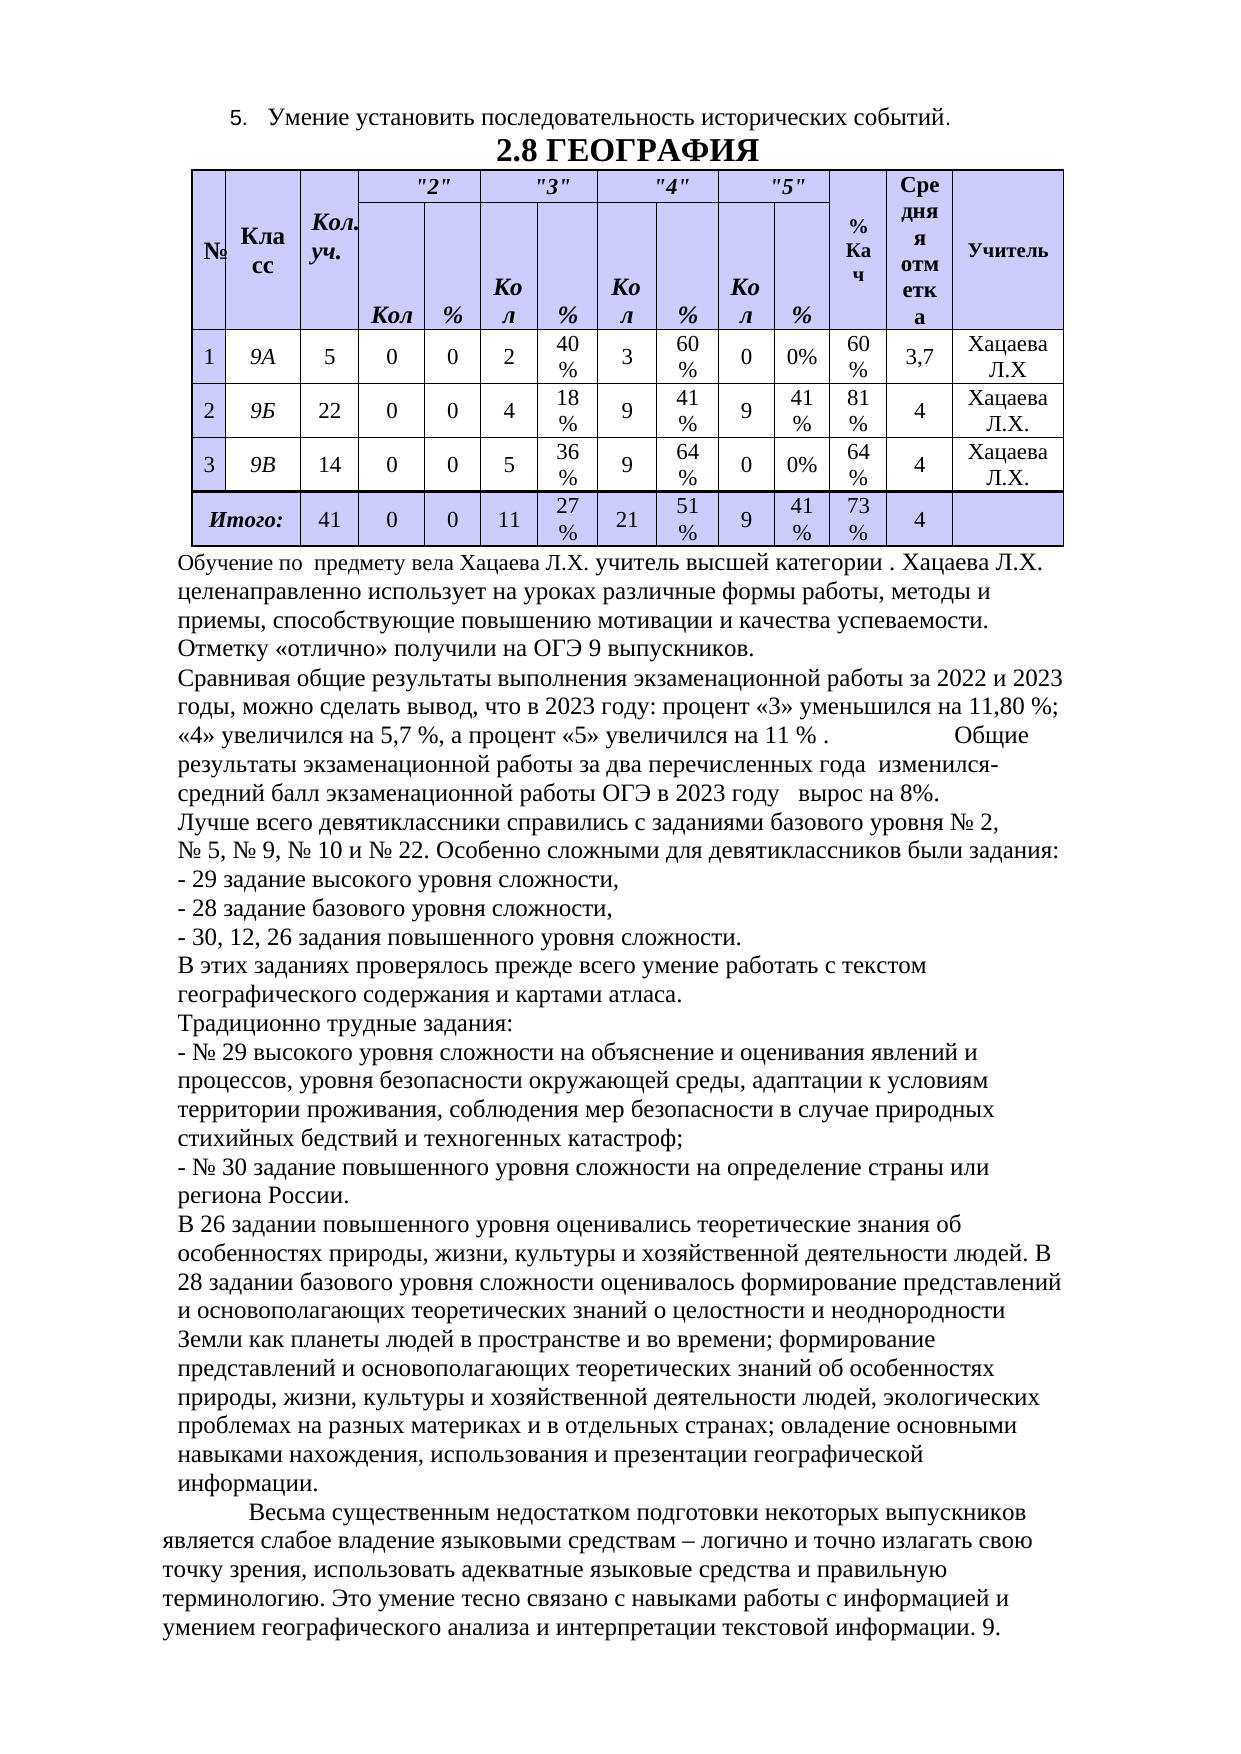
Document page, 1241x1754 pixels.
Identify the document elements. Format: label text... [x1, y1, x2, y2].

table_header Кол. уч. [301, 171, 358, 329]
table_cell 5 [301, 330, 358, 383]
table_cell Кол [719, 203, 774, 329]
table_cell 60% [657, 330, 718, 383]
table_cell 11 [481, 493, 537, 545]
table_cell 14 [301, 438, 358, 490]
table_cell 60% [830, 330, 886, 383]
table_cell 41 [301, 493, 358, 545]
table_cell 9Б [226, 384, 300, 437]
table_cell 51% [657, 493, 718, 545]
table_cell 1 [193, 330, 225, 383]
table_cell % [775, 203, 829, 329]
table_cell 5 [481, 438, 537, 490]
table_cell 0 [425, 493, 480, 545]
table_cell Хацаева Л.Х [953, 330, 1063, 383]
table_cell 9 [598, 438, 656, 490]
table_header Класс [226, 171, 300, 329]
table_cell 0 [425, 384, 480, 437]
table_cell % [425, 203, 480, 329]
table_cell 18% [538, 384, 597, 437]
table_cell 2 [481, 330, 537, 383]
table_cell 4 [481, 384, 537, 437]
table_cell 64% [657, 438, 718, 490]
table_cell 41% [775, 384, 829, 437]
table_cell 21 [598, 493, 656, 545]
table_cell Хацаева Л.Х. [953, 384, 1063, 437]
table_cell Кол [481, 203, 537, 329]
table_header "4" [598, 171, 718, 202]
table_cell 73% [830, 493, 886, 545]
table_cell 22 [301, 384, 358, 437]
table_cell 64% [830, 438, 886, 490]
table_cell 9 [598, 384, 656, 437]
table_cell Хацаева Л.Х. [953, 438, 1063, 490]
table_cell 0 [359, 384, 424, 437]
table_cell 9 [719, 493, 774, 545]
table_cell 4 [887, 384, 952, 437]
table_cell 0 [719, 330, 774, 383]
table_cell 3 [193, 438, 225, 490]
table_cell 2 [193, 384, 225, 437]
table_cell 41% [775, 493, 829, 545]
table_cell % [538, 203, 597, 329]
table_header "2" [359, 171, 480, 202]
table_header % Кач [830, 171, 886, 329]
table_cell Кол [598, 203, 656, 329]
table_header "5" [719, 171, 829, 202]
table_header Средняя отметка [887, 171, 952, 329]
table_cell 40% [538, 330, 597, 383]
table_cell 81% [830, 384, 886, 437]
table_cell 9А [226, 330, 300, 383]
table_header Учитель [953, 171, 1063, 329]
table_cell [953, 493, 1063, 545]
table_cell 0 [719, 438, 774, 490]
table_cell % [657, 203, 718, 329]
table_cell 4 [887, 493, 952, 545]
table_cell 3 [598, 330, 656, 383]
table_cell 0% [775, 438, 829, 490]
table_cell Кол [359, 203, 424, 329]
table_cell 3,7 [887, 330, 952, 383]
table_cell Итого: [193, 493, 300, 545]
table_header № [193, 171, 225, 329]
text 2.8 ГЕОГРАФИЯ [192, 131, 1063, 169]
table_header "3" [481, 171, 597, 202]
table_cell 9В [226, 438, 300, 490]
table_cell 4 [887, 438, 952, 490]
table_cell 0 [425, 438, 480, 490]
table_cell 27% [538, 493, 597, 545]
table_cell 0 [359, 330, 424, 383]
table_cell 0 [359, 438, 424, 490]
table_cell 36% [538, 438, 597, 490]
list Умение установить последовательность исторических событий. [229, 102, 1063, 131]
table_cell 9 [719, 384, 774, 437]
table_cell 0 [425, 330, 480, 383]
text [162, 1497, 1063, 1640]
table_cell 41% [657, 384, 718, 437]
text Обучение по предмету вела Хацаева Л.Х. учитель высшей категории . Хацаева Л.Х. целенаправленно использует на уроках различные формы работы, методы и приемы, способствующие повышению мотивации и качества успеваемости. Отметку «отлично» получили на ОГЭ 9 выпускников. Сравнивая общие результаты выполнения экзаменационной работы за 2022 и 2023 годы, можно сделать вывод, что в 2023 году: процент «3» уменьшился на 11,80 %; «4» увеличился на 5,7 %, а процент «5» увеличился на 11 % . Общие результаты экзаменационной работы за два перечисленных года изменился- средний балл экзаменационной работы ОГЭ в 2023 году вырос на 8%. Лучше всего девятиклассники справились с заданиями базового уровня № 2, № 5, № 9, № 10 и № 22. Особенно сложными для девятиклассников были задания: - 29 задание высокого уровня сложности, - 28 задание базового уровня сложности, - 30, 12, 26 задания повышенного уровня сложности. В этих заданиях проверялось прежде всего умение работать с текстом географического содержания и картами атласа. Традиционно трудные задания: - № 29 высокого уровня сложности на объяснение и оценивания явлений и процессов, уровня безопасности окружающей среды, адаптации к условиям территории проживания, соблюдения мер безопасности в случае природных стихийных бедствий и техногенных катастроф; - № 30 задание повышенного уровня сложности на определение страны или региона России. В 26 задании повышенного уровня оценивались теоретические знания об особенностях природы, жизни, культуры и хозяйственной деятельности людей. В 28 задании базового уровня сложности оценивалось формирование представлений и основополагающих теоретических знаний о целостности и неоднородности Земли как планеты людей в пространстве и во времени; формирование представлений и основополагающих теоретических знаний об особенностях природы, жизни, культуры и хозяйственной деятельности людей, экологических проблемах на разных материках и в отдельных странах; овладение основными навыками нахождения, использования и презентации географической информации. [177, 547, 1063, 1497]
table_cell 0 [359, 493, 424, 545]
table_cell 0% [775, 330, 829, 383]
